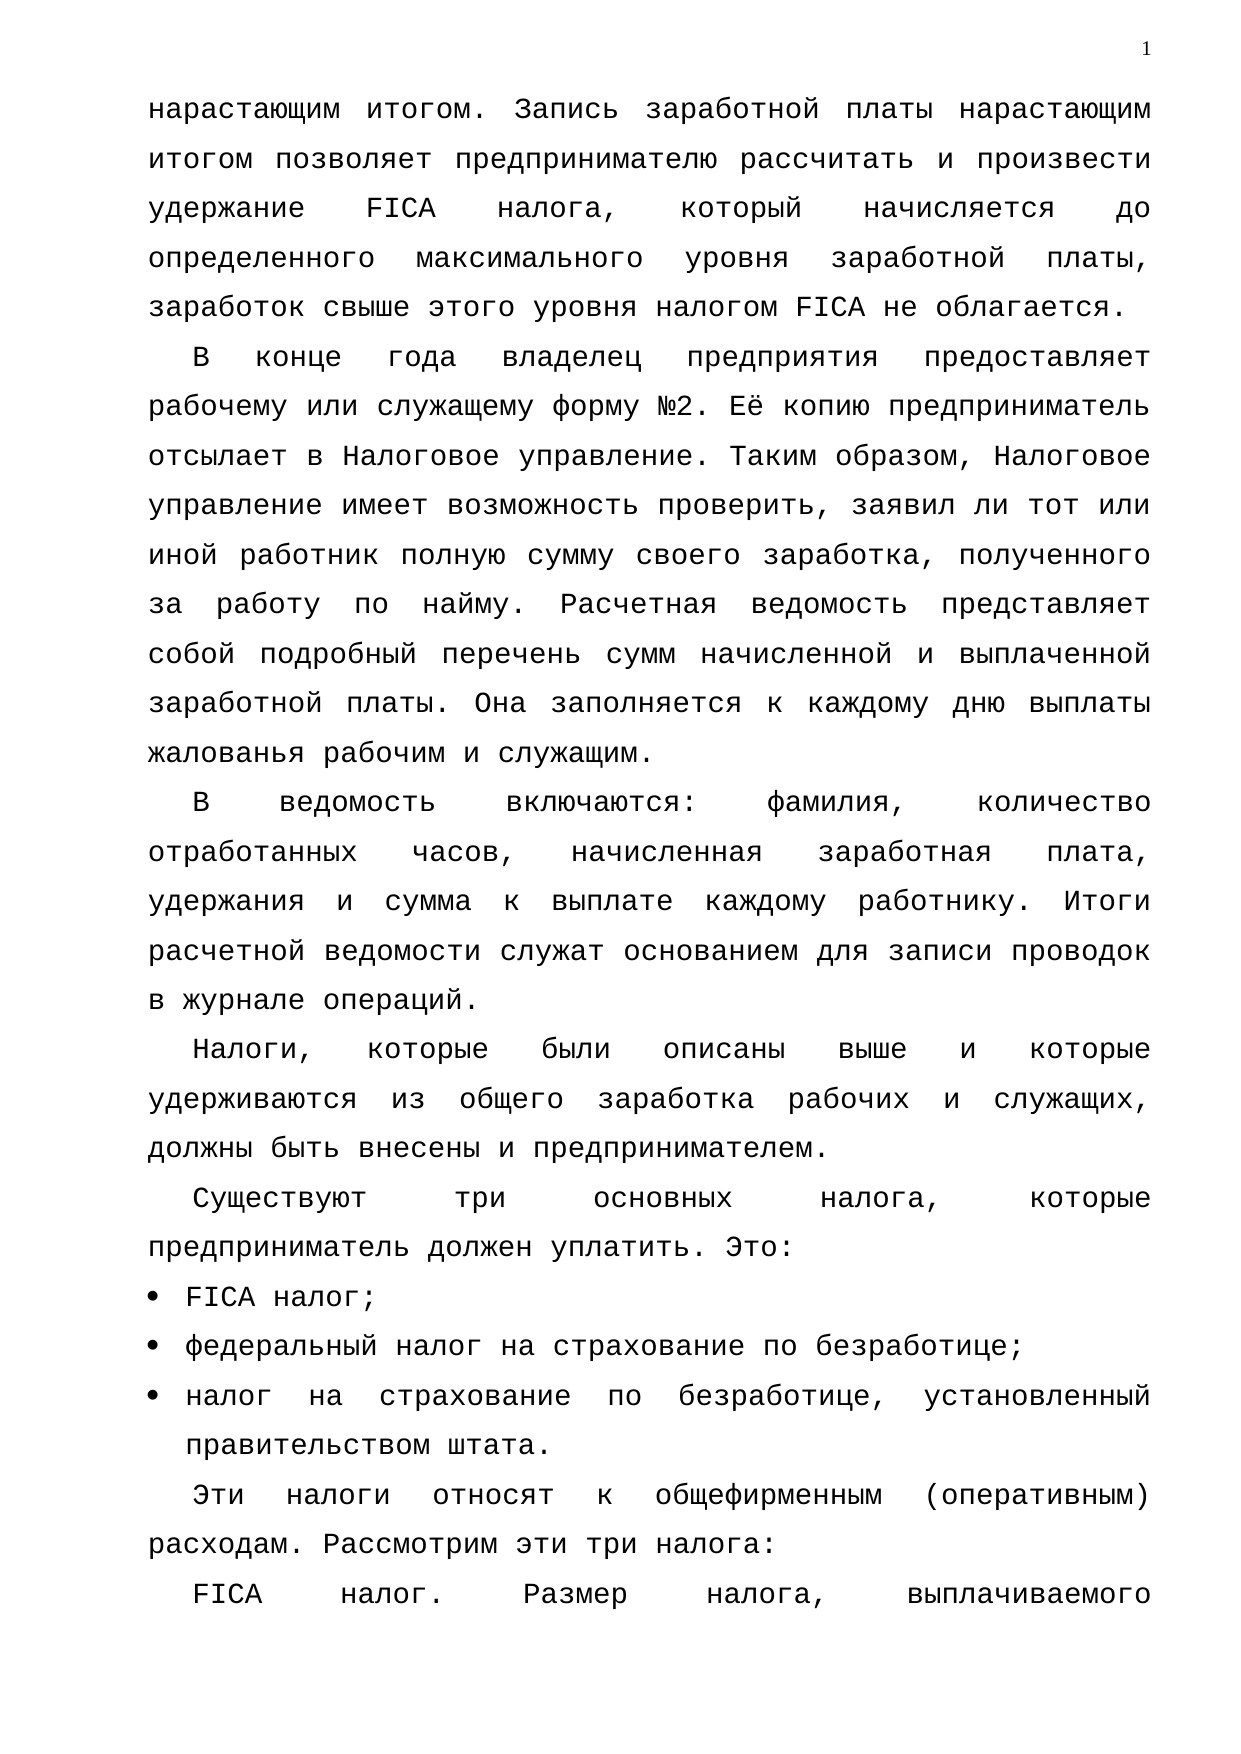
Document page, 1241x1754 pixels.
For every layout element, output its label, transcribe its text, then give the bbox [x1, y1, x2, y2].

text Эти налоги относят к общефирменным (оперативным) расходам. Рассмотрим эти три налога: [148, 1480, 1152, 1562]
text Налоги, которые были описаны выше и которые удерживаются из общего заработка рабочих и служащих, должны быть внесены и предпринимателем. [148, 1034, 1152, 1167]
text Существуют три основных налога, которые предприниматель должен уплатить. Это: [148, 1183, 1152, 1266]
text В конце года владелец предприятия предоставляет рабочему или служащему форму №2. Её копию предприниматель отсылает в Налоговое управление. Таким образом, Налоговое управление имеет возможность проверить, заявил ли тот или иной работник полную сумму своего заработка, полученного за работу по найму. Расчетная ведомость представляет собой подробный перечень сумм начисленной и выплаченной заработной платы. Она заполняется к каждому дню выплаты жалованья рабочим и служащим. [148, 342, 1152, 771]
list FICA налог; [148, 1282, 1152, 1315]
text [148, 94, 1152, 325]
list налог на страхование по безработице, установленный правительством штата. [148, 1381, 1152, 1463]
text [148, 1579, 1152, 1612]
text В ведомость включаются: фамилия, количество отработанных часов, начисленная заработная плата, удержания и сумма к выплате каждому работнику. Итоги расчетной ведомости служат основанием для записи проводок в журнале операций. [148, 787, 1152, 1018]
list федеральный налог на страхование по безработице; [148, 1331, 1152, 1364]
